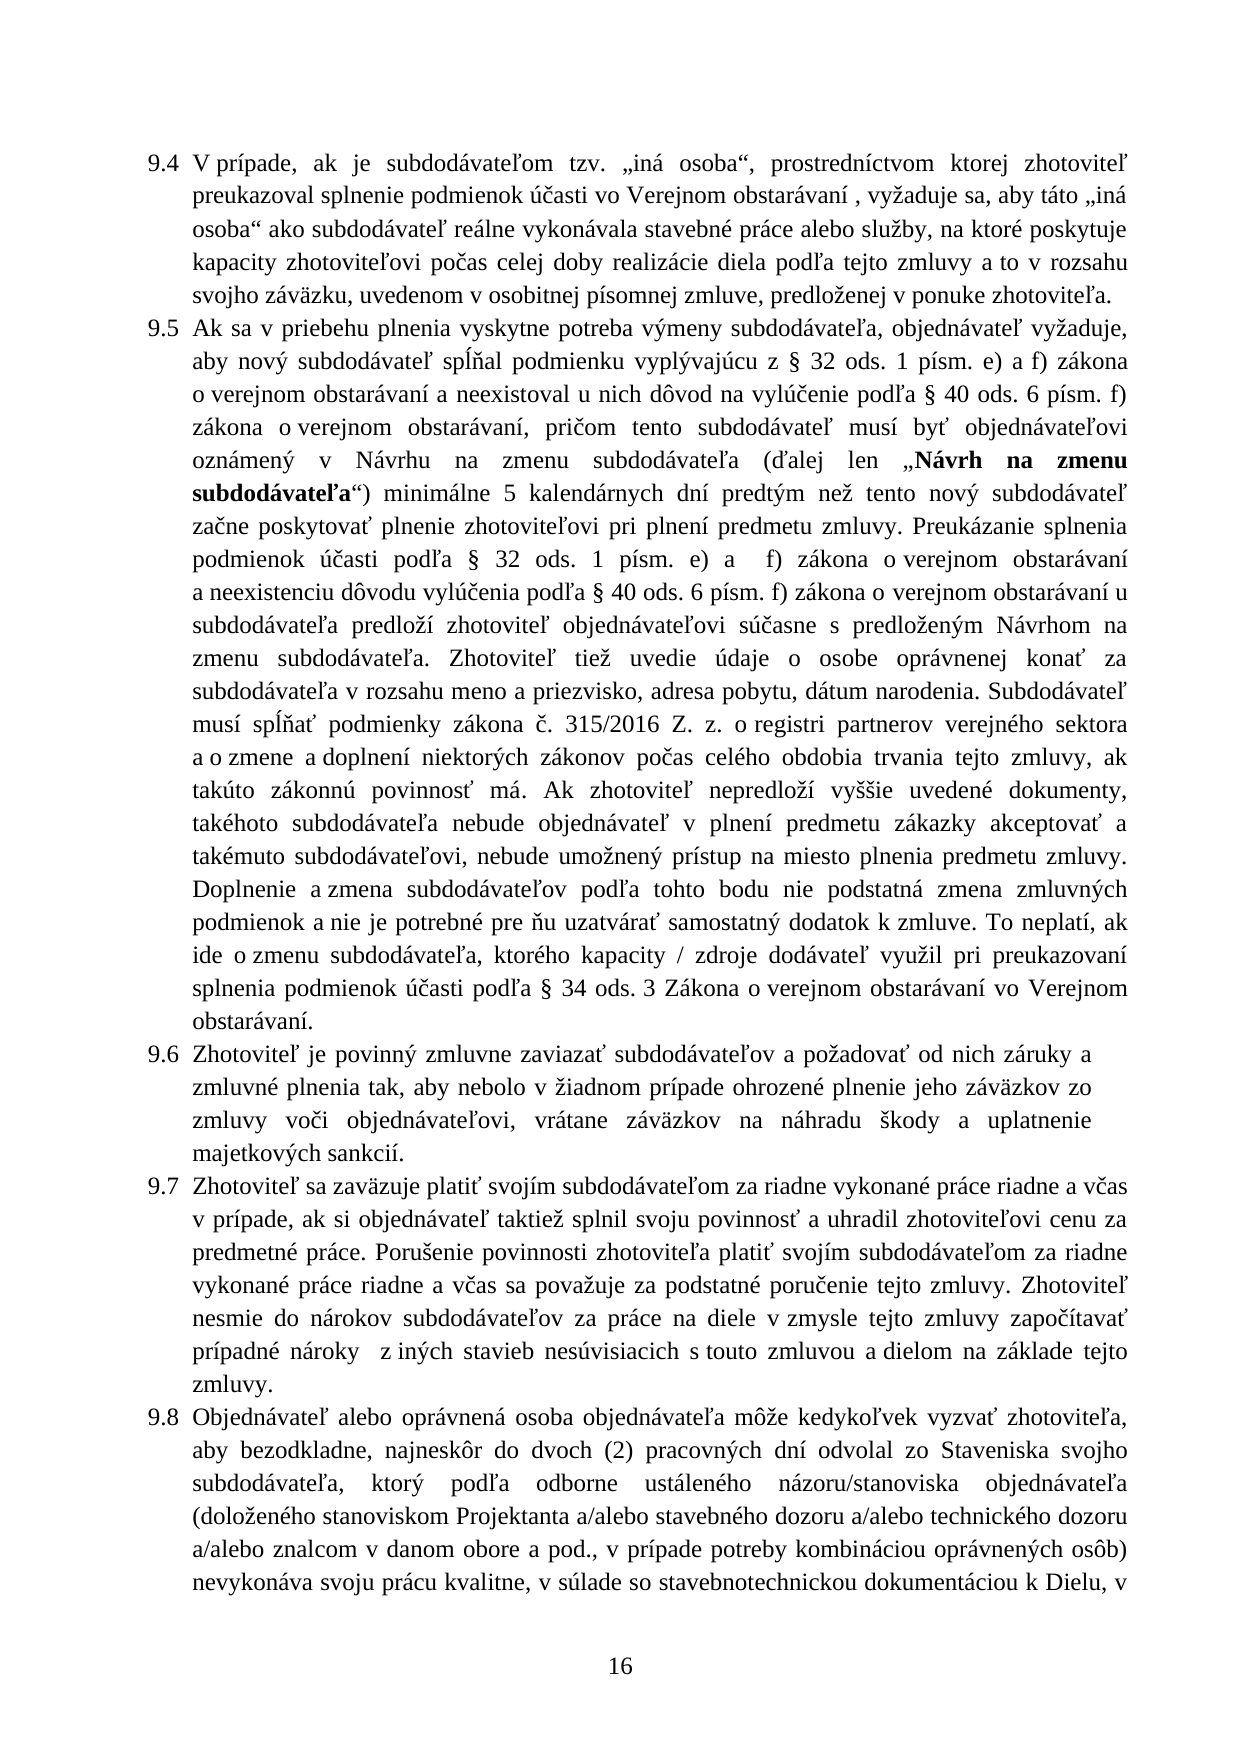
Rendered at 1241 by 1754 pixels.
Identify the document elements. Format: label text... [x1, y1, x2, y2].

list Zhotoviteľ sa zaväzuje platiť svojím subdodávateľom za riadne vykonané práce riadne a včas v prípade, ak si objednávateľ taktiež splnil svoju povinnosť a uhradil zhotoviteľovi cenu za predmetné práce. Porušenie povinnosti zhotoviteľa platiť svojím subdodávateľom za riadne vykonané práce riadne a včas sa považuje za podstatné poručenie tejto zmluvy. Zhotoviteľ nesmie do nárokov subdodávateľov za práce na diele v zmysle tejto zmluvy započítavať prípadné nároky z iných stavieb nesúvisiacich s touto zmluvou a dielom na základe tejto zmluvy. [148, 1171, 1128, 1398]
list V prípade, ak je subdodávateľom tzv. „iná osoba“, prostredníctvom ktorej zhotoviteľ preukazoval splnenie podmienok účasti vo Verejnom obstarávaní , vyžaduje sa, aby táto „iná osoba“ ako subdodávateľ reálne vykonávala stavebné práce alebo služby, na ktoré poskytuje kapacity zhotoviteľovi počas celej doby realizácie diela podľa tejto zmluvy a to v rozsahu svojho záväzku, uvedenom v osobitnej písomnej zmluve, predloženej v ponuke zhotoviteľa. [148, 148, 1128, 308]
list Ak sa v priebehu plnenia vyskytne potreba výmeny subdodávateľa, objednávateľ vyžaduje, aby nový subdodávateľ spĺňal podmienku vyplývajúcu z § 32 ods. 1 písm. e) a f) zákona o verejnom obstarávaní a neexistoval u nich dôvod na vylúčenie podľa § 40 ods. 6 písm. f) zákona o verejnom obstarávaní, pričom tento subdodávateľ musí byť objednávateľovi oznámený v Návrhu na zmenu subdodávateľa (ďalej len „Návrh na zmenu subdodávateľa“) minimálne 5 kalendárnych dní predtým než tento nový subdodávateľ začne poskytovať plnenie zhotoviteľovi pri plnení predmetu zmluvy. Preukázanie splnenia podmienok účasti podľa § 32 ods. 1 písm. e) a f) zákona o verejnom obstarávaní a neexistenciu dôvodu vylúčenia podľa § 40 ods. 6 písm. f) zákona o verejnom obstarávaní u subdodávateľa predloží zhotoviteľ objednávateľovi súčasne s predloženým Návrhom na zmenu subdodávateľa. Zhotoviteľ tiež uvedie údaje o osobe oprávnenej konať za subdodávateľa v rozsahu meno a priezvisko, adresa pobytu, dátum narodenia. Subdodávateľ musí spĺňať podmienky zákona č. 315/2016 Z. z. o registri partnerov verejného sektora a o zmene a doplnení niektorých zákonov počas celého obdobia trvania tejto zmluvy, ak takúto zákonnú povinnosť má. Ak zhotoviteľ nepredloží vyššie uvedené dokumenty, takéhoto subdodávateľa nebude objednávateľ v plnení predmetu zákazky akceptovať a takémuto subdodávateľovi, nebude umožnený prístup na miesto plnenia predmetu zmluvy. Doplnenie a zmena subdodávateľov podľa tohto bodu nie podstatná zmena zmluvných podmienok a nie je potrebné pre ňu uzatvárať samostatný dodatok k zmluve. To neplatí, ak ide o zmenu subdodávateľa, ktorého kapacity / zdroje dodávateľ využil pri preukazovaní splnenia podmienok účasti podľa § 34 ods. 3 Zákona o verejnom obstarávaní vo Verejnom obstarávaní. [148, 313, 1128, 1035]
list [148, 1402, 1128, 1596]
list Zhotoviteľ je povinný zmluvne zaviazať subdodávateľov a požadovať od nich záruky a zmluvné plnenia tak, aby nebolo v žiadnom prípade ohrozené plnenie jeho záväzkov zo zmluvy voči objednávateľovi, vrátane záväzkov na náhradu škody a uplatnenie majetkových sankcií. [148, 1039, 1093, 1167]
